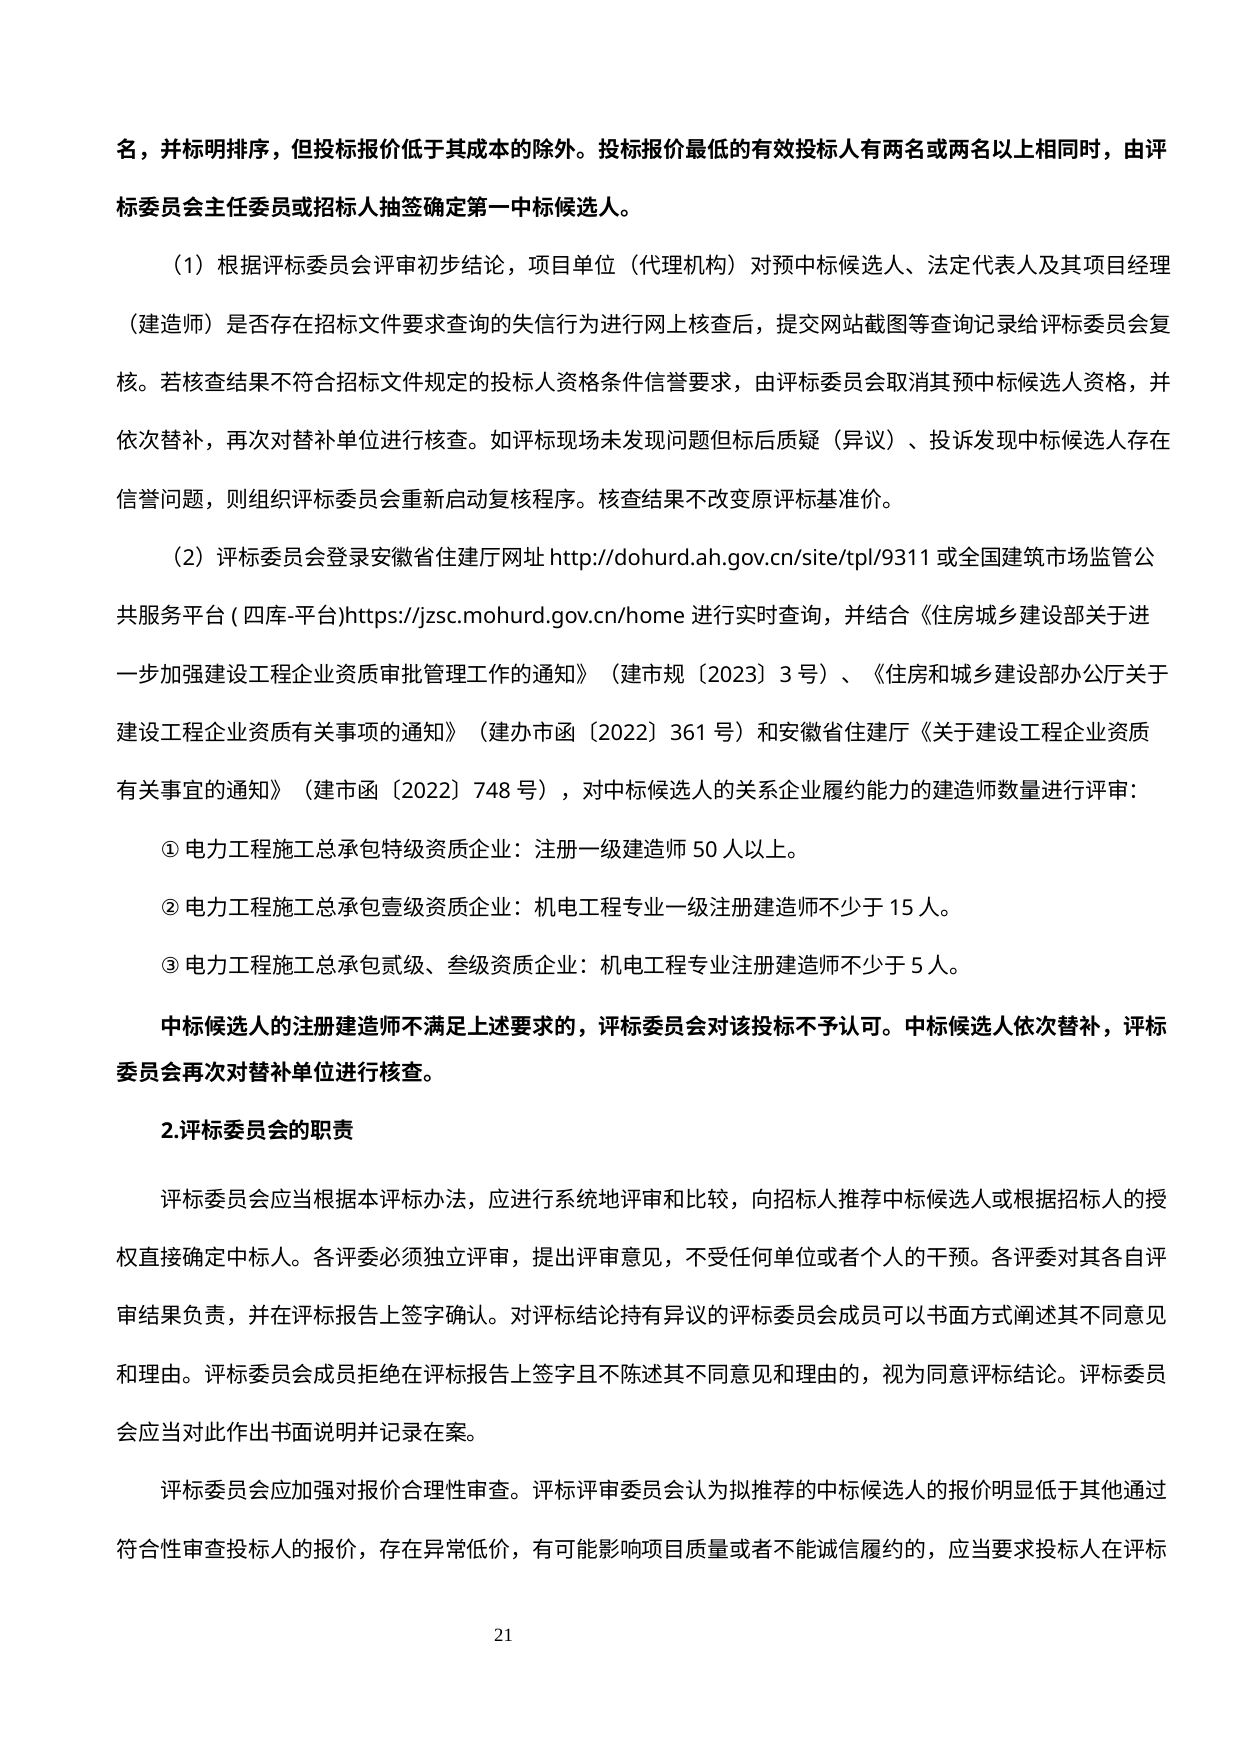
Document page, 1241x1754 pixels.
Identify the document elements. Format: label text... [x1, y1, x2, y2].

subtitle 中标候选人的注册建造师不满足上述要求的，评标委员会对该投标不予认可。中标候选人依次替补，评标委员会再次对替补单位进行核查。 [117, 998, 1171, 1089]
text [117, 110, 1171, 227]
text （1）根据评标委员会评审初步结论，项目单位（代理机构）对预中标候选人、法定代表人及其项目经理（建造师）是否存在招标文件要求查询的失信行为进行网上核查后，提交网站截图等查询记录给评标委员会复核。若核查结果不符合招标文件规定的投标人资格条件信誉要求，由评标委员会取消其预中标候选人资格，并依次替补，再次对替补单位进行核查。如评标现场未发现问题但标后质疑（异议）、投诉发现中标候选人存在信誉问题，则组织评标委员会重新启动复核程序。核查结果不改变原评标基准价。 [117, 227, 1171, 519]
text ①电力工程施工总承包特级资质企业：注册一级建造师 50人以上。 [117, 810, 1171, 869]
text （2）评标委员会登录安徽省住建厅网址http://dohurd.ah.gov.cn/site/tpl/9311或全国建筑市场监管公共服务平台 ( 四库-平台)https://jzsc.mohurd.gov.cn/home 进行实时查询，并结合《住房城乡建设部关于进一步加强建设工程企业资质审批管理工作的通知》（建市规〔2023〕3 号）、《住房和城乡建设部办公厅关于建设工程企业资质有关事项的通知》（建办市函〔2022〕361 号）和安徽省住建厅《关于建设工程企业资质有关事宜的通知》（建市函〔2022〕748 号），对中标候选人的关系企业履约能力的建造师数量进行评审： [117, 519, 1171, 810]
text ③电力工程施工总承包贰级、叁级资质企业：机电工程专业注册建造师不少于5人。 [117, 927, 1171, 985]
text 评标委员会应当根据本评标办法，应进行系统地评审和比较，向招标人推荐中标候选人或根据招标人的授权直接确定中标人。各评委必须独立评审，提出评审意见，不受任何单位或者个人的干预。各评委对其各自评审结果负责，并在评标报告上签字确认。对评标结论持有异议的评标委员会成员可以书面方式阐述其不同意见和理由。评标委员会成员拒绝在评标报告上签字且不陈述其不同意见和理由的，视为同意评标结论。评标委员会应当对此作出书面说明并记录在案。 [117, 1160, 1171, 1452]
subtitle 2.评标委员会的职责 [117, 1102, 1171, 1148]
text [117, 1452, 1171, 1569]
text ②电力工程施工总承包壹级资质企业：机电工程专业一级注册建造师不少于15人。 [117, 869, 1171, 927]
